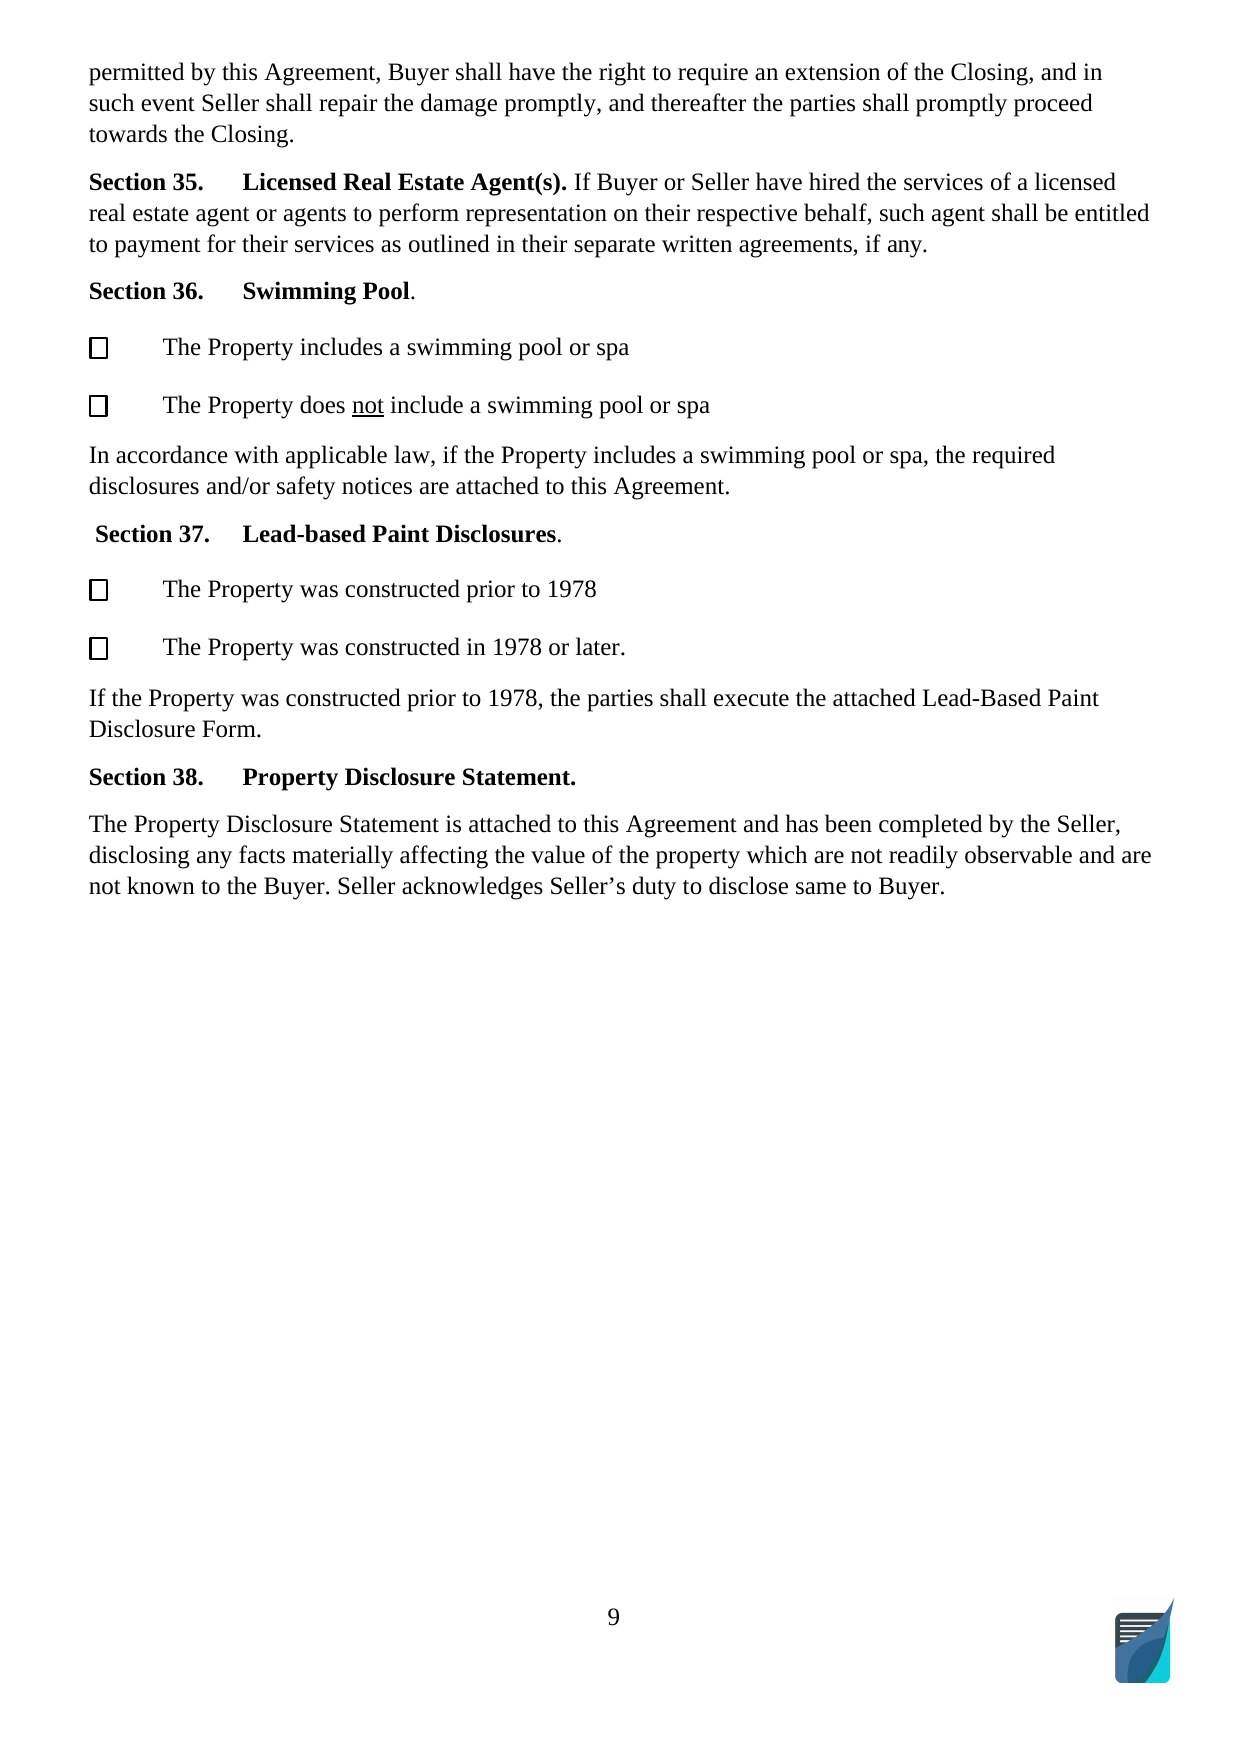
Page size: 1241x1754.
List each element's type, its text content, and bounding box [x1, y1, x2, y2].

text In accordance with applicable law, if the Property includes a swimming pool or spa, the required disclosures and/or safety notices are attached to this Agreement. [88, 440, 1163, 500]
text If the Property was constructed prior to 1978, the parties shall execute the attached Lead-Based Paint Disclosure Form. [88, 683, 1101, 742]
text Section 35. Licensed Real Estate Agent(s). If Buyer or Seller have hired the services of a licensed real estate agent or agents to perform representation on their respective behalf, such agent shall be entitled to payment for their services as outlined in their separate written agreements, if any. [88, 167, 1150, 257]
text The Property does not include a swimming pool or spa [162, 390, 1163, 419]
text The Property includes a swimming pool or spa [162, 332, 1163, 361]
text The Property Disclosure Statement is attached to this Agreement and has been completed by the Seller, disclosing any facts materially affecting the value of the property which are not readily observable and are not known to the Buyer. Seller acknowledges Seller’s duty to disclose same to Buyer. [88, 809, 1154, 900]
subtitle Section 38. Property Disclosure Statement. [88, 762, 1163, 790]
subtitle Section 37. Lead-based Paint Disclosures. [95, 519, 1163, 548]
picture [1112, 1597, 1177, 1683]
text The Property was constructed prior to 1978 The Property was constructed in 1978 or later. [162, 552, 633, 667]
subtitle Section 36. Swimming Pool. [88, 276, 1163, 305]
text permitted by this Agreement, Buyer shall have the right to require an extension of the Closing, and in such event Seller shall repair the damage promptly, and thereafter the parties shall promptly proceed towards the Closing. [88, 57, 1141, 148]
